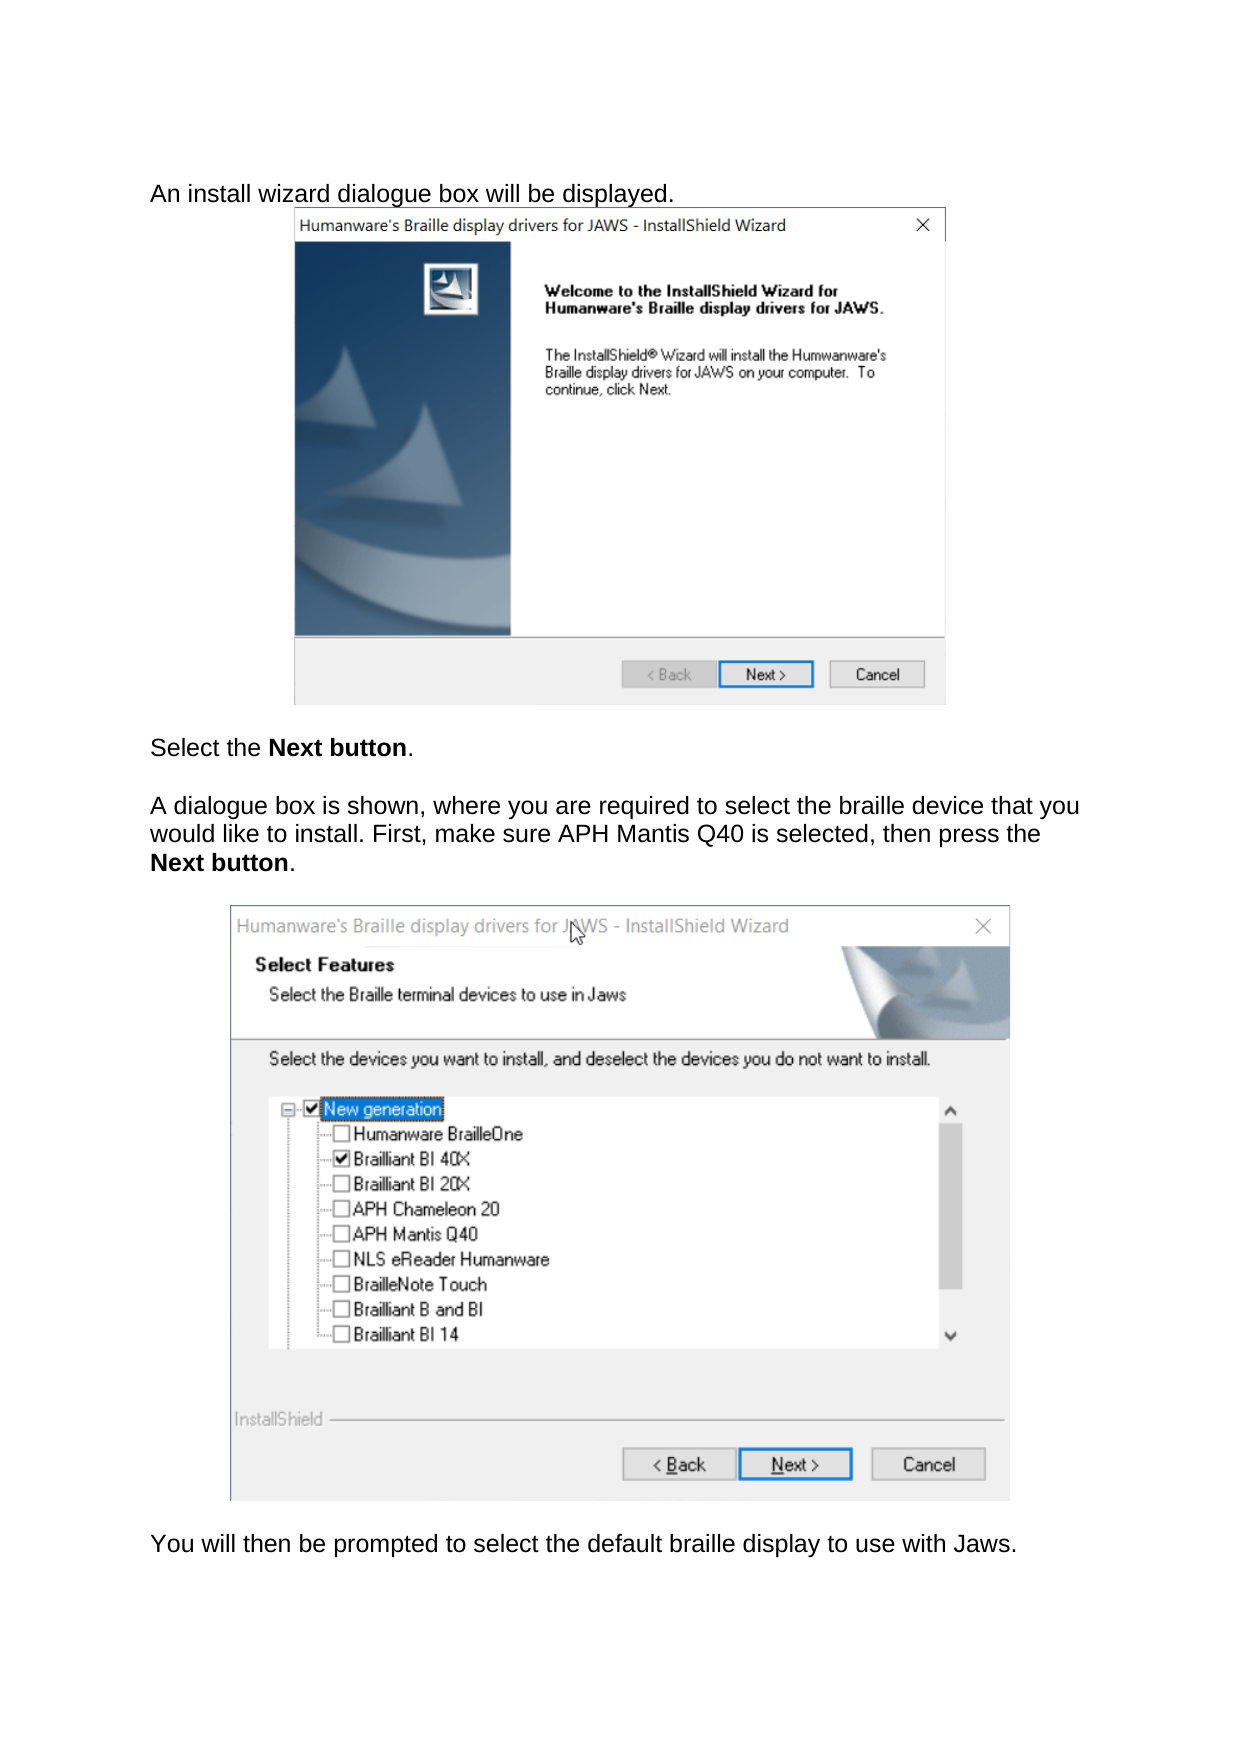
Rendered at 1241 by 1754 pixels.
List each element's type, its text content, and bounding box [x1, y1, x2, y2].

text An install wizard dialogue box will be displayed. [150, 179, 1090, 207]
text A dialogue box is shown, where you are required to select the braille device that you would like to install. First, make sure APH Mantis Q40 is selected, then press the Next button. [150, 791, 1090, 877]
text You will then be prompted to select the default braille display to use with Jaws. [150, 1529, 1090, 1558]
text Select the Next button. [150, 733, 1090, 762]
picture [230, 905, 1011, 1501]
picture [294, 207, 946, 705]
